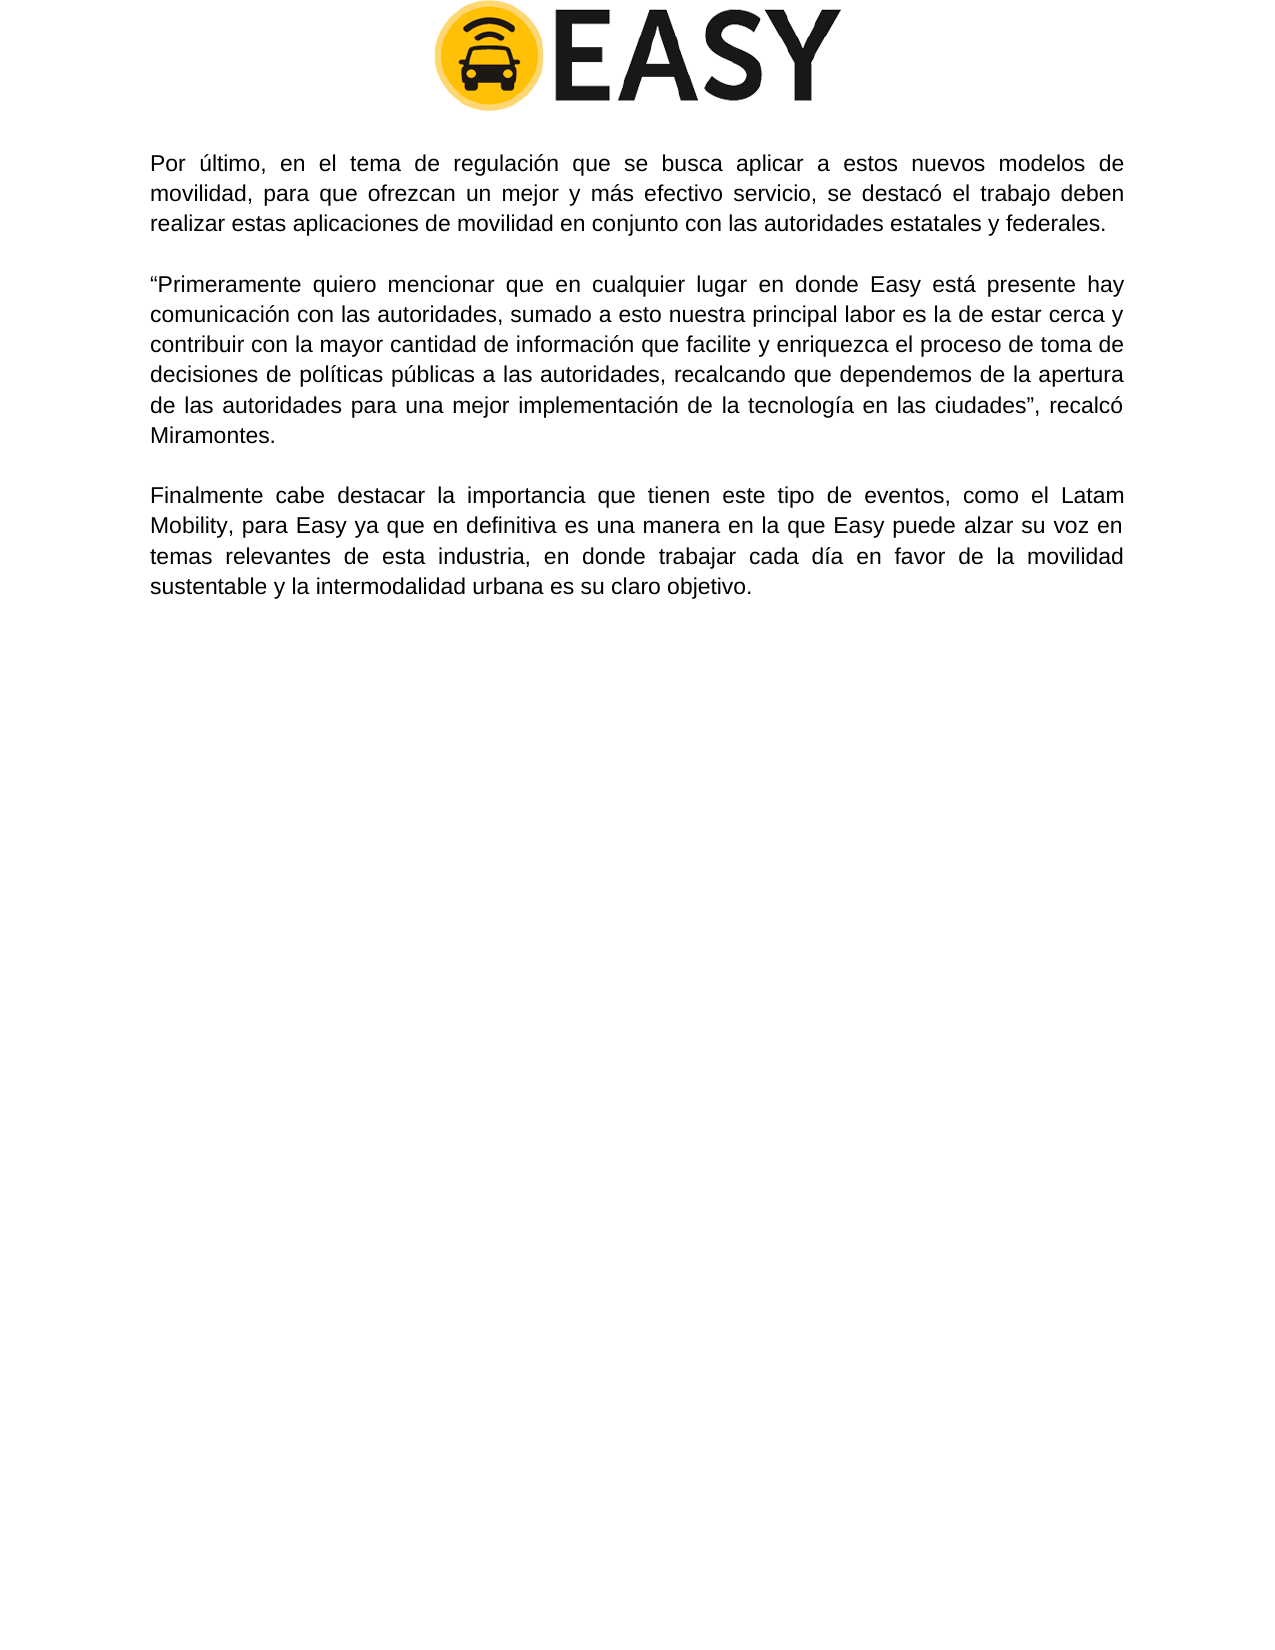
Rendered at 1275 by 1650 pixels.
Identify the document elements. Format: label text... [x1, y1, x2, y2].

text “Primeramente quiero mencionar que en cualquier lugar en donde Easy está presente hay comunicación con las autoridades, sumado a esto nuestra principal labor es la de estar cerca y contribuir con la mayor cantidad de información que facilite y enriquezca el proceso de toma de decisiones de políticas públicas a las autoridades, recalcando que dependemos de la apertura de las autoridades para una mejor implementación de la tecnología en las ciudades”, recalcó Miramontes. [150, 271, 1125, 448]
text Finalmente cabe destacar la importancia que tienen este tipo de eventos, como el Latam Mobility, para Easy ya que en definitiva es una manera en la que Easy puede alzar su voz en temas relevantes de esta industria, en donde trabajar cada día en favor de la movilidad sustentable y la intermodalidad urbana es su claro objetivo. [150, 482, 1125, 599]
picture [433, 0, 842, 112]
text Por último, en el tema de regulación que se busca aplicar a estos nuevos modelos de movilidad, para que ofrezcan un mejor y más efectivo servicio, se destacó el trabajo deben realizar estas aplicaciones de movilidad en conjunto con las autoridades estatales y federales. [150, 150, 1125, 237]
